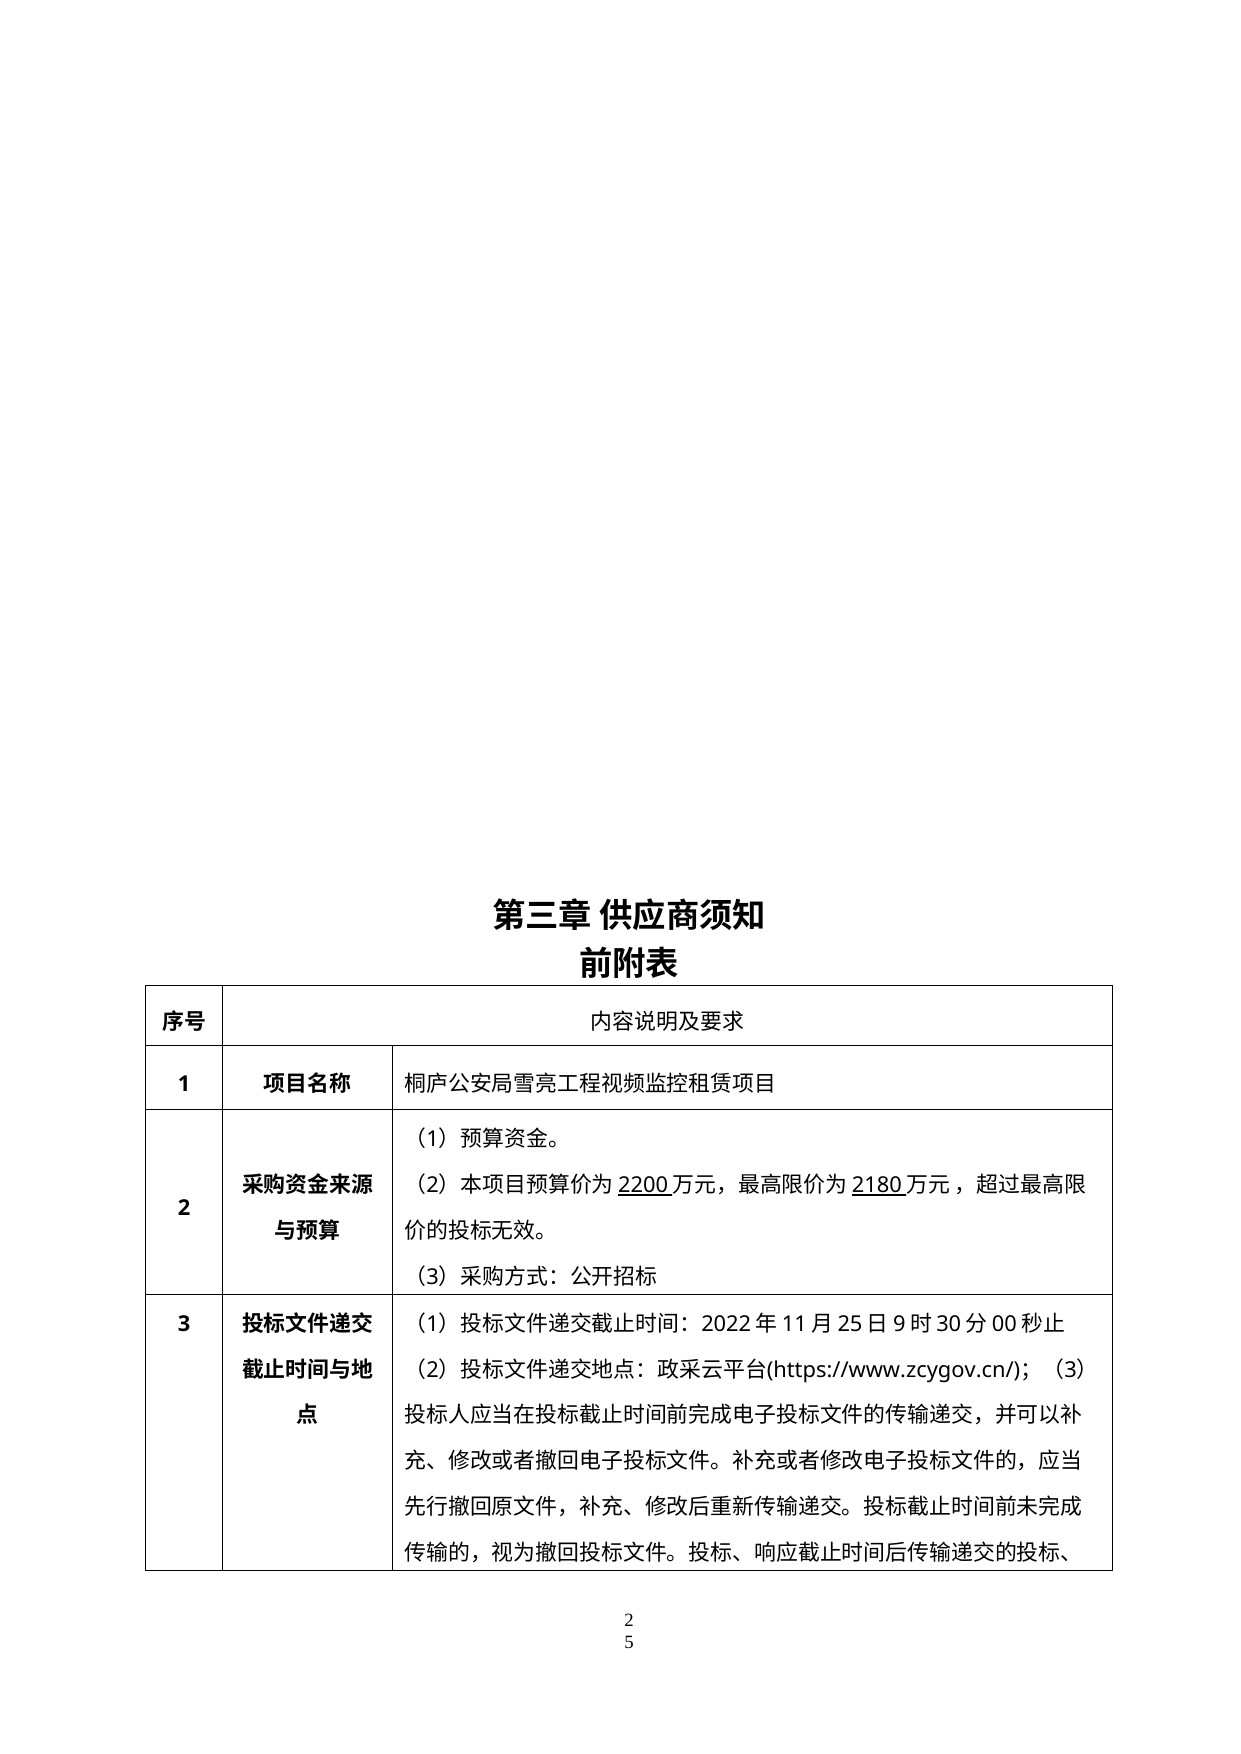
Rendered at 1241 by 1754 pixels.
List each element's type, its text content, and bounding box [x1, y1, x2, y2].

table_cell （1）预算资金。 （2）本项目预算价为2200万元，最高限价为2180万元 ，超过最高限价的投标无效。 （3）采购方式：公开招标 [393, 1110, 1112, 1293]
table_header 序号 [146, 986, 222, 1045]
table_cell 桐庐公安局雪亮工程视频监控租赁项目 [393, 1046, 1112, 1109]
table_cell 采购资金来源与预算 [223, 1110, 392, 1293]
table_cell 3 [146, 1295, 222, 1569]
text 前附表 [165, 937, 1092, 985]
table_cell 1 [146, 1046, 222, 1109]
table_cell 项目名称 [223, 1046, 392, 1109]
table_cell 2 [146, 1110, 222, 1293]
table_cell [393, 1295, 1112, 1569]
text 第三章 供应商须知 [165, 889, 1092, 937]
table_cell 投标文件递交截止时间与地点 [223, 1295, 392, 1569]
table_header 内容说明及要求 [223, 986, 1112, 1045]
